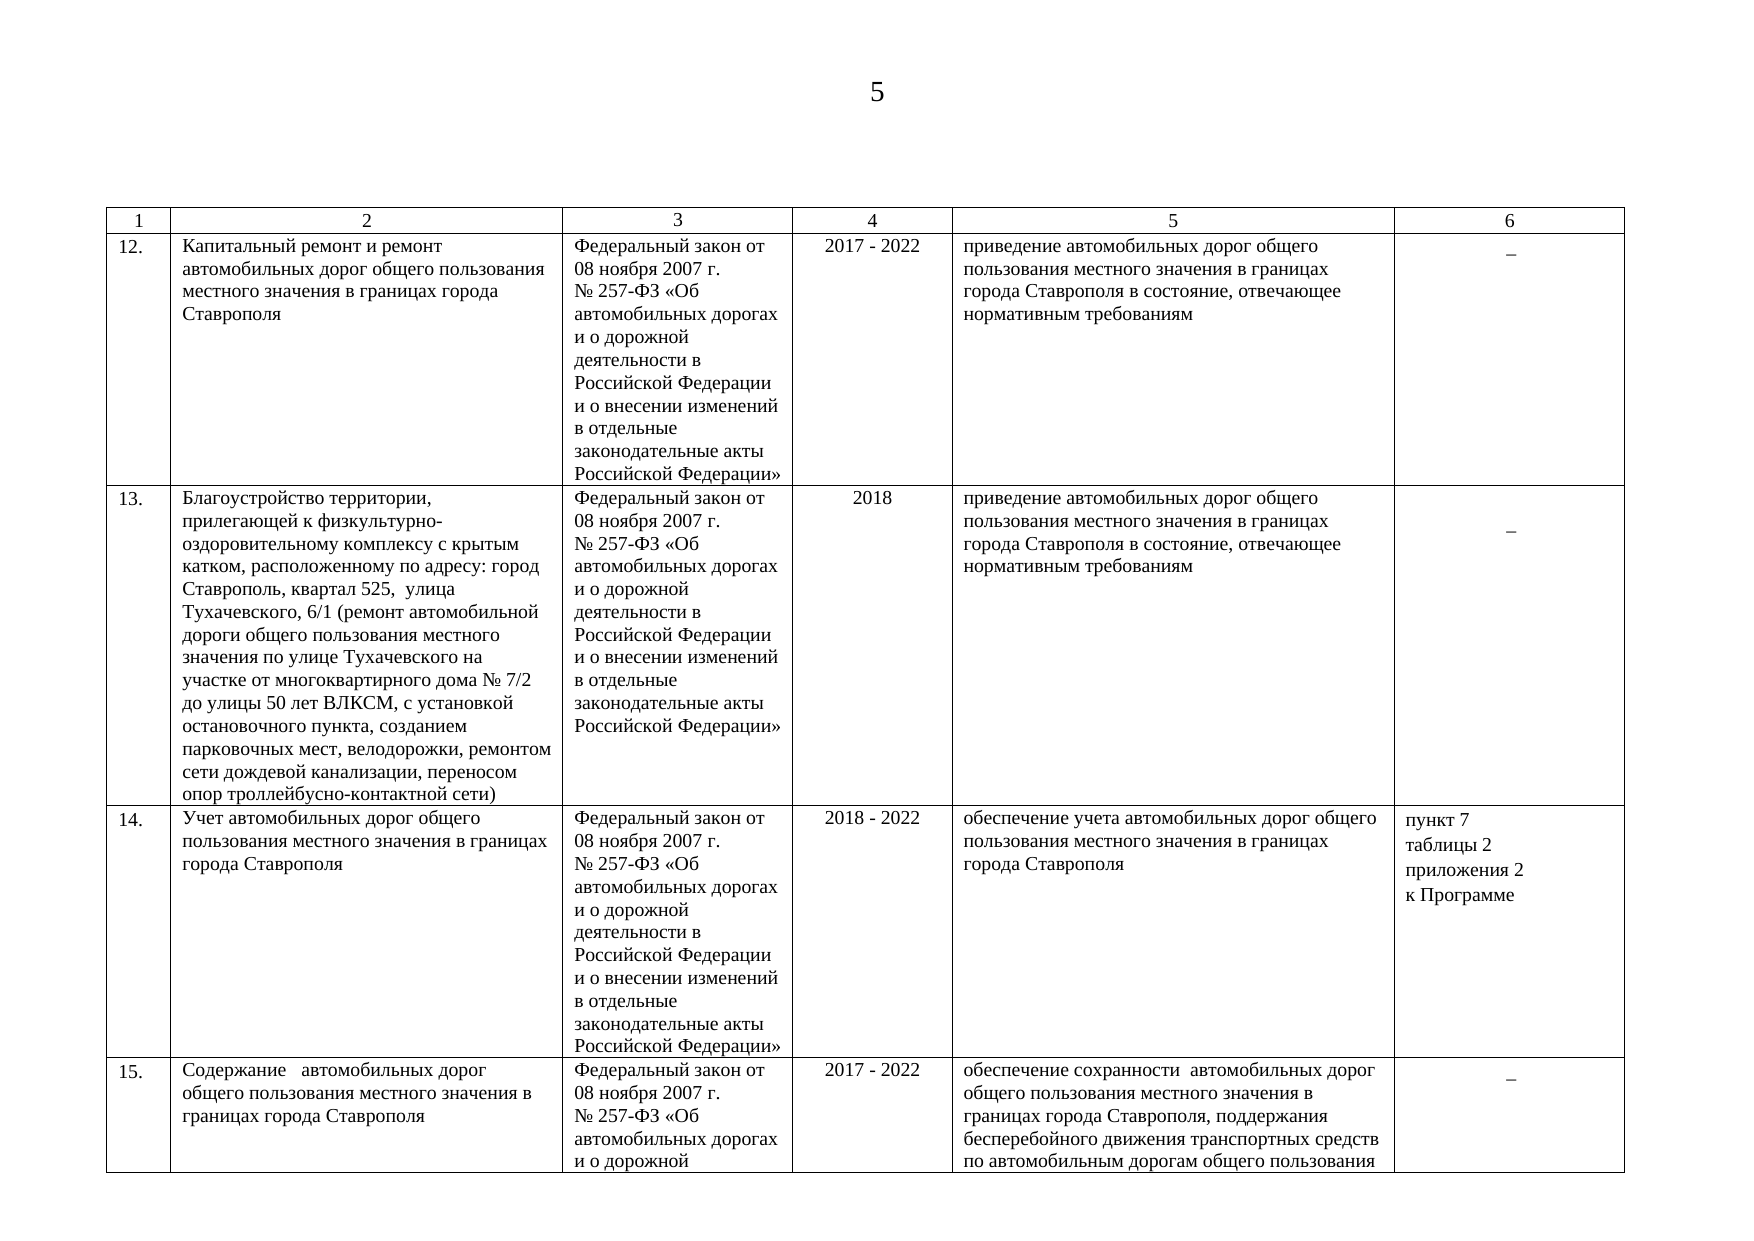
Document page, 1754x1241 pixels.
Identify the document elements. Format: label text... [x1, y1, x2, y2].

table_cell 2018 - 2022 [793, 806, 952, 1057]
table_cell Капитальный ремонт и ремонт автомобильных дорог общего пользования местного значения в границах города Ставрополя [171, 234, 562, 485]
table_cell Учет автомобильных дорог общего пользования местного значения в границах города Ставрополя [171, 806, 562, 1057]
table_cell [953, 234, 1394, 485]
table_cell обеспечение учета автомобильных дорог общего пользования местного значения в границах города Ставрополя [953, 806, 1394, 1057]
table_header 6 [1395, 208, 1624, 233]
table_header 2 [171, 208, 562, 233]
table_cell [563, 234, 792, 485]
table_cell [171, 1058, 562, 1172]
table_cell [563, 1058, 792, 1172]
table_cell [953, 1058, 1394, 1172]
table_cell 2017 - 2022 [793, 234, 952, 485]
table_cell 2018 [793, 486, 952, 805]
table_cell 14. [107, 806, 170, 1057]
table_cell 12. [107, 234, 170, 485]
table_cell _ [1395, 234, 1624, 485]
table_cell _ [1395, 1058, 1624, 1172]
table_cell приведение автомобильных дорог общего пользования местного значения в границах города Ставрополя в состояние, отвечающее нормативным требованиям [953, 486, 1394, 805]
table_cell 2017 - 2022 [793, 1058, 952, 1172]
table_cell 15. [107, 1058, 170, 1172]
table_header 5 [953, 208, 1394, 233]
table_header 1 [107, 208, 170, 233]
table_header 4 [793, 208, 952, 233]
table_cell _ [1395, 486, 1624, 805]
table_cell Благоустройство территории, прилегающей к физкультурно-оздоровительному комплексу с крытым катком, расположенному по адресу: город Ставрополь, квартал 525, улица Тухачевского, 6/1 (ремонт автомобильной дороги общего пользования местного значения по улице Тухачевского на участке от многоквартирного дома № 7/2 до улицы 50 лет ВЛКСМ, с установкой остановочного пункта, созданием парковочных мест, велодорожки, ремонтом сети дождевой канализации, переносом опор троллейбусно-контактной сети) [171, 486, 562, 805]
table_cell пункт 7 таблицы 2 приложения 2 к Программе [1395, 806, 1624, 1057]
table_cell 13. [107, 486, 170, 805]
table_header 3 [563, 208, 792, 233]
